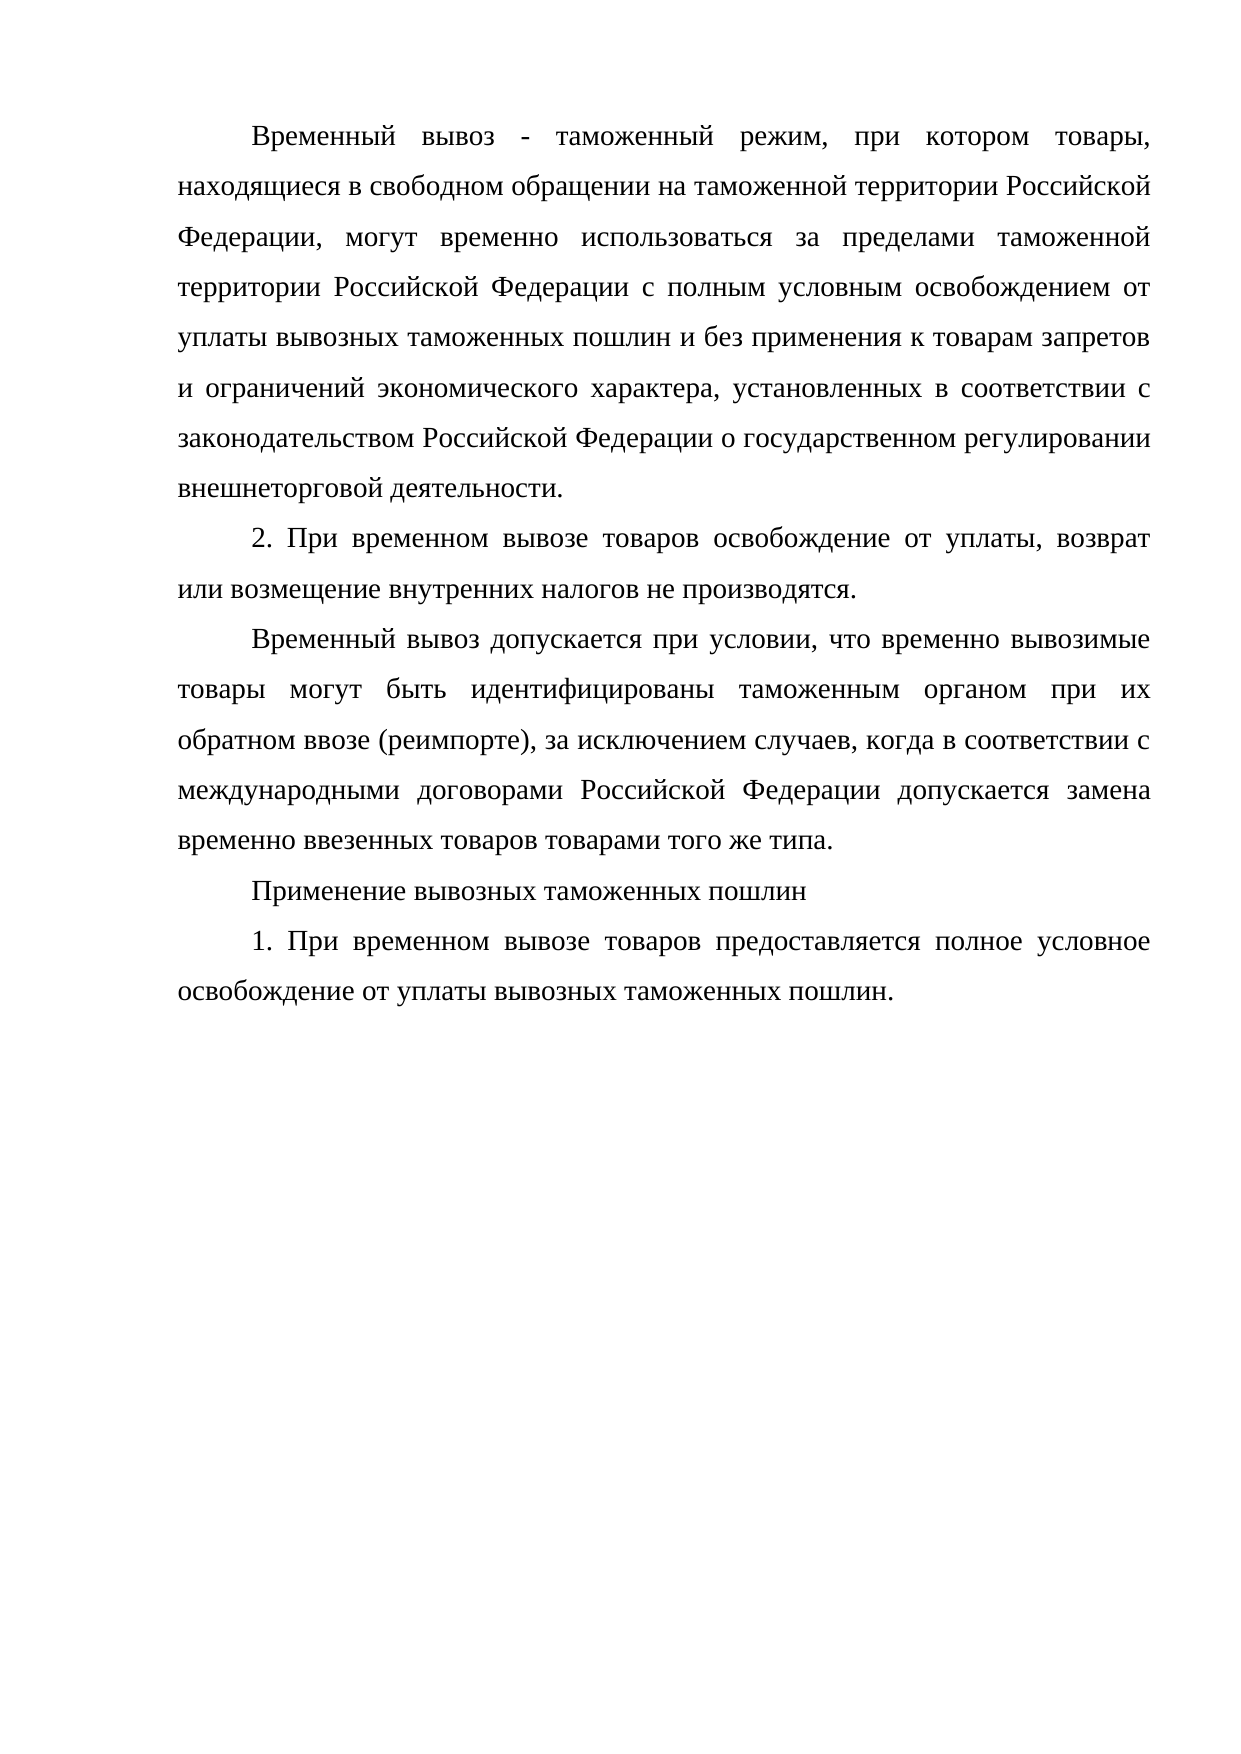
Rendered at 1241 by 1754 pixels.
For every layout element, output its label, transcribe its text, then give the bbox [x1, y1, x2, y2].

text Применение вывозных таможенных пошлин [177, 873, 1152, 906]
text 2. При временном вывозе товаров освобождение от уплаты, возврат или возмещение внутренних налогов не производятся. [177, 521, 1152, 604]
text 1. При временном вывозе товаров предоставляется полное условное освобождение от уплаты вывозных таможенных пошлин. [177, 923, 1152, 1007]
text Временный вывоз допускается при условии, что временно вывозимые товары могут быть идентифицированы таможенным органом при их обратном ввозе (реимпорте), за исключением случаев, когда в соответствии с международными договорами Российской Федерации допускается замена временно ввезенных товаров товарами того же типа. [177, 621, 1152, 856]
text Временный вывоз - таможенный режим, при котором товары, находящиеся в свободном обращении на таможенной территории Российской Федерации, могут временно использоваться за пределами таможенной территории Российской Федерации с полным условным освобождением от уплаты вывозных таможенных пошлин и без применения к товарам запретов и ограничений экономического характера, установленных в соответствии с законодательством Российской Федерации о государственном регулировании внешнеторговой деятельности. [177, 118, 1152, 504]
